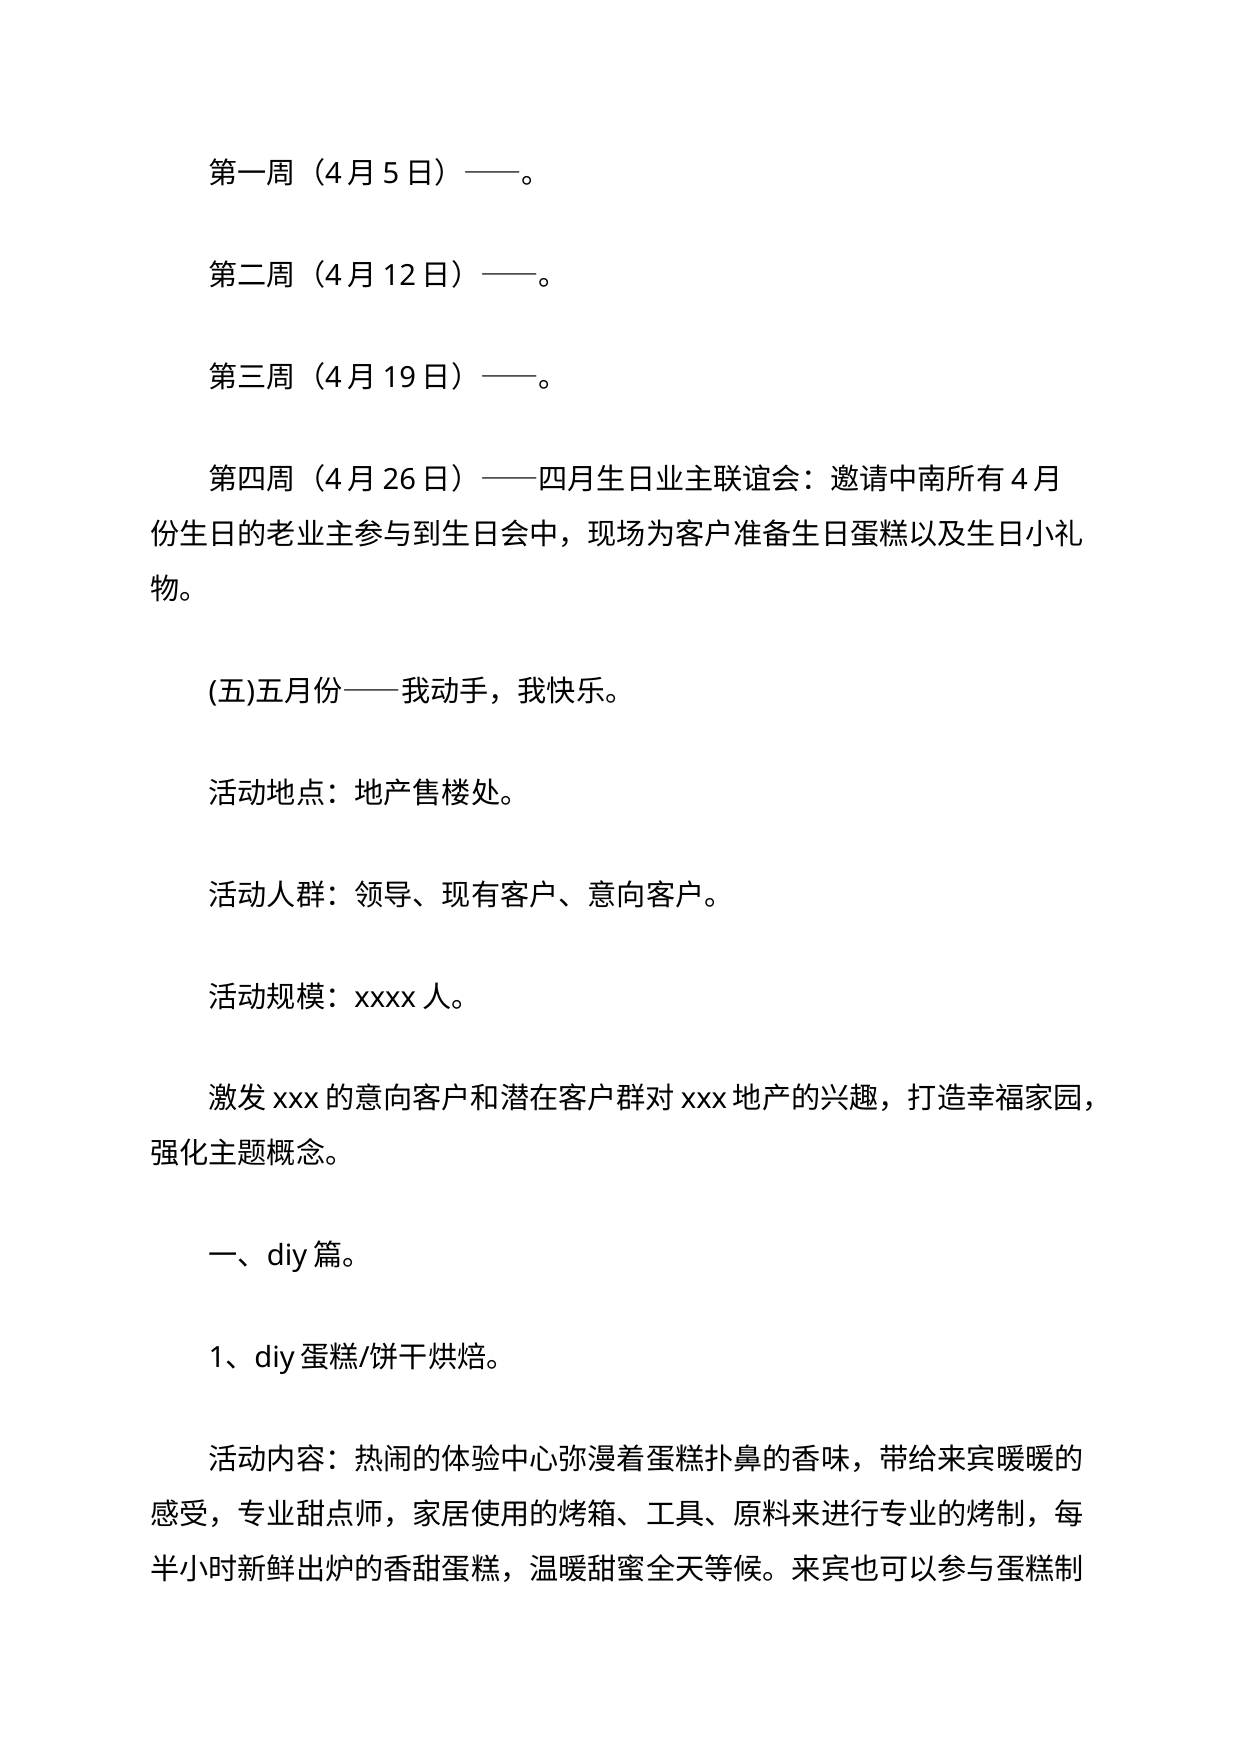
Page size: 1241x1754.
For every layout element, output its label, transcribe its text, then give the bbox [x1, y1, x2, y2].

text 活动规模：xxxx人。 [150, 973, 1090, 1016]
text 第一周（4月5日）——。 [150, 150, 1090, 192]
text 第四周（4月26日）——四月生日业主联谊会：邀请中南所有4月份生日的老业主参与到生日会中，现场为客户准备生日蛋糕以及生日小礼物。 [150, 456, 1090, 608]
text 激发xxx的意向客户和潜在客户群对xxx地产的兴趣，打造幸福家园，强化主题概念。 [150, 1075, 1090, 1172]
text 第二周（4月12日）——。 [150, 252, 1090, 294]
text (五)五月份——我动手，我快乐。 [150, 668, 1090, 710]
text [150, 1436, 1090, 1588]
text 1、diy蛋糕/饼干烘焙。 [150, 1334, 1090, 1376]
text 第三周（4月19日）——。 [150, 354, 1090, 396]
text 活动人群：领导、现有客户、意向客户。 [150, 871, 1090, 914]
text 活动地点：地产售楼处。 [150, 769, 1090, 812]
text 一、diy篇。 [150, 1232, 1090, 1274]
